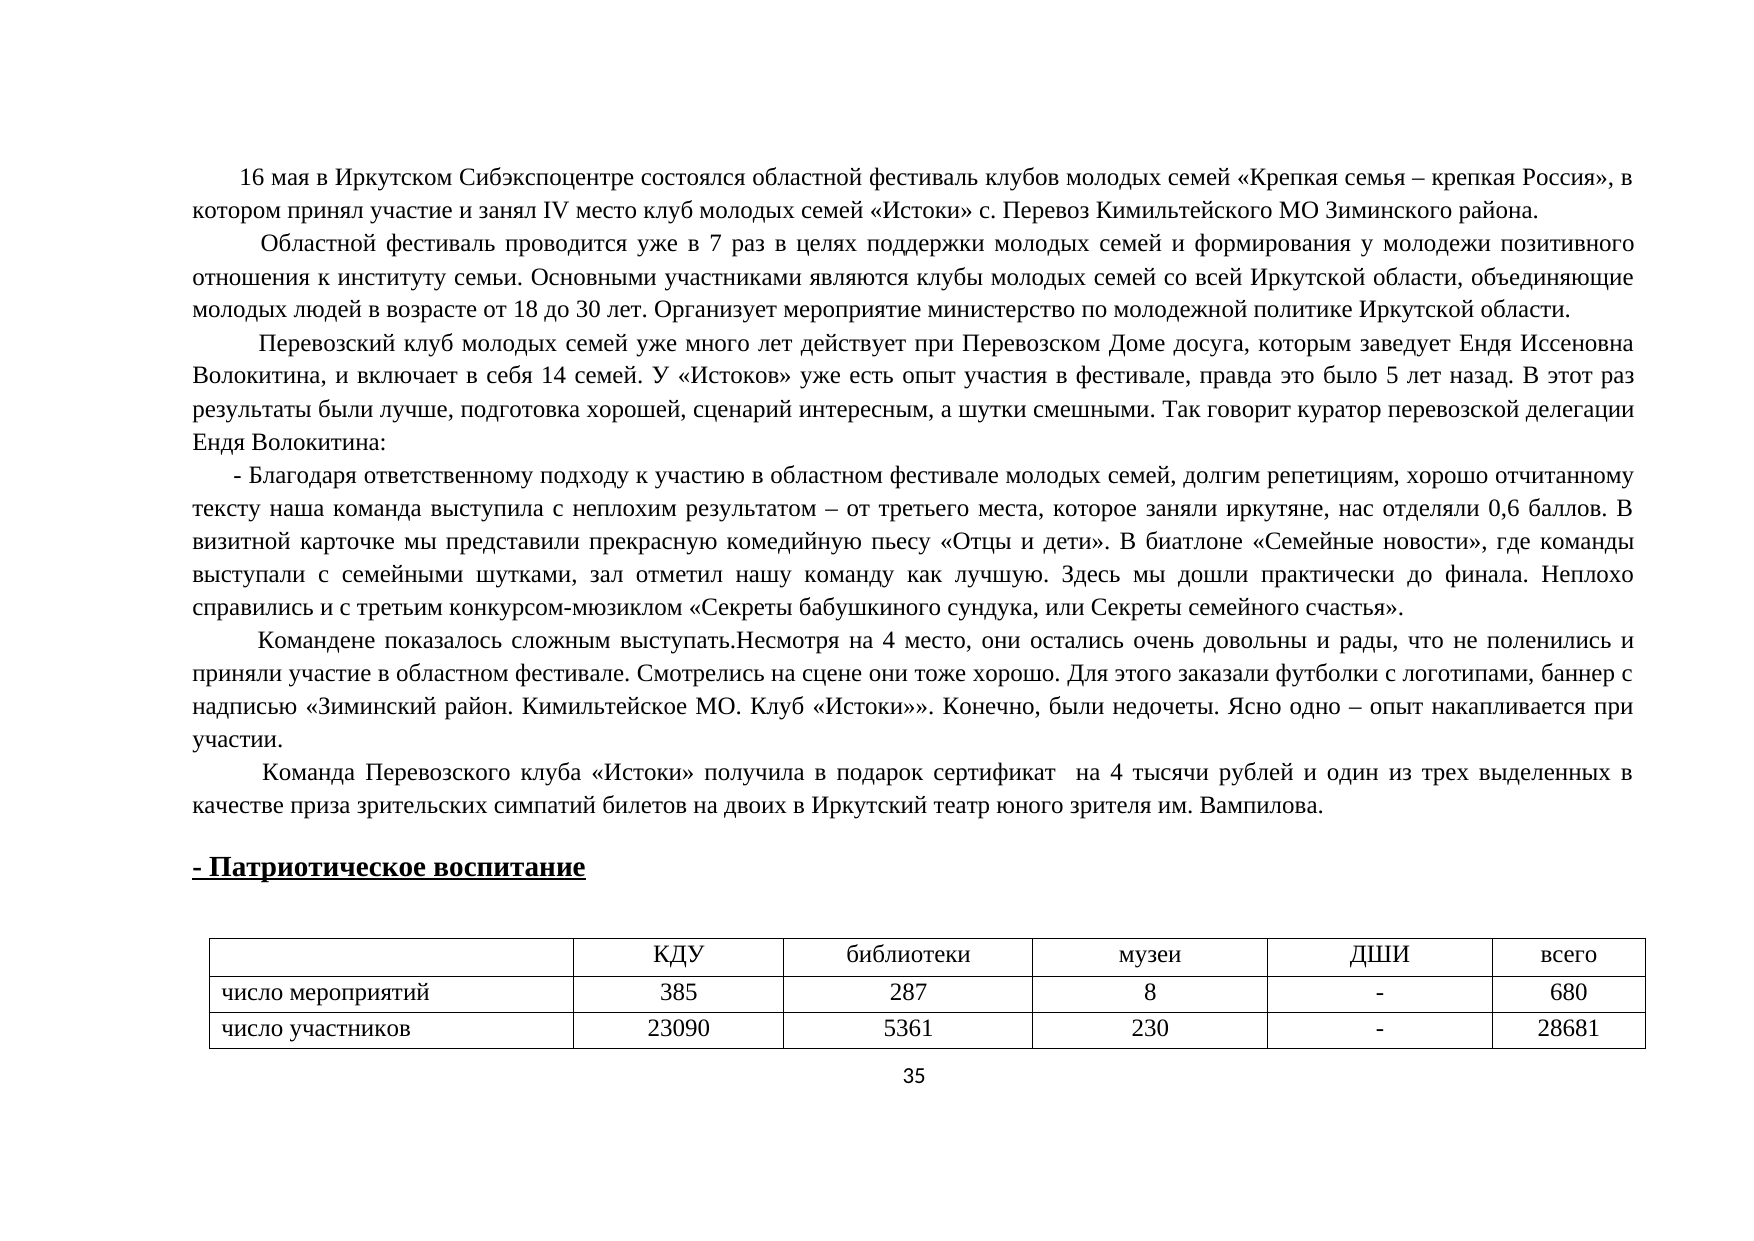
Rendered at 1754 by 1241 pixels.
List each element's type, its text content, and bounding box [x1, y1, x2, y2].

list 16 мая в Иркутском Сибэкспоцентре состоялся областной фестиваль клубов молодых семей «Крепкая семья – крепкая Россия», в котором принял участие и занял IV место клуб молодых семей «Истоки» с. Перевоз Кимильтейского МО Зиминского района. [192, 162, 1636, 224]
table_cell 680 [1493, 977, 1645, 1012]
list - Благодаря ответственному подходу к участию в областном фестивале молодых семей, долгим репетициям, хорошо отчитанному тексту наша команда выступила с неплохим результатом – от третьего места, которое заняли иркутяне, нас отделяли 0,6 баллов. В визитной карточке мы представили прекрасную комедийную пьесу «Отцы и дети». В биатлоне «Семейные новости», где команды выступали с семейными шутками, зал отметил нашу команду как лучшую. Здесь мы дошли практически до финала. Неплохо справились и с третьим конкурсом-мюзиклом «Секреты бабушкиного сундука, или Секреты семейного счастья». [192, 460, 1636, 621]
table_cell 385 [574, 977, 783, 1012]
table_header [210, 939, 573, 976]
table_cell 5361 [784, 1013, 1032, 1047]
table_cell число участников [210, 1013, 573, 1047]
table_cell 23090 [574, 1013, 783, 1047]
table_header ДШИ [1268, 939, 1492, 976]
table_cell - [1268, 977, 1492, 1012]
list Областной фестиваль проводится уже в 7 раз в целях поддержки молодых семей и формирования у молодежи позитивного отношения к институту семьи. Основными участниками являются клубы молодых семей со всей Иркутской области, объединяющие молодых людей в возрасте от 18 до 30 лет. Организует мероприятие министерство по молодежной политике Иркутской области. [192, 228, 1636, 323]
list Перевозский клуб молодых семей уже много лет действует при Перевозском Доме досуга, которым заведует Ендя Иссеновна Волокитина, и включает в себя 14 семей. У «Истоков» уже есть опыт участия в фестивале, правда это было 5 лет назад. В этот раз результаты были лучше, подготовка хорошей, сценарий интересным, а шутки смешными. Так говорит куратор перевозской делегации Ендя Волокитина: [192, 328, 1636, 455]
table_header библиотеки [784, 939, 1032, 976]
list Командене показалось сложным выступать.Несмотря на 4 место, они остались очень довольны и рады, что не поленились и приняли участие в областном фестивале. Смотрелись на сцене они тоже хорошо. Для этого заказали футболки с логотипами, баннер с надписью «Зиминский район. Кимильтейское МО. Клуб «Истоки»». Конечно, были недочеты. Ясно одно – опыт накапливается при участии. [192, 625, 1636, 753]
table_cell - [1268, 1013, 1492, 1047]
table_cell 8 [1033, 977, 1267, 1012]
table_header музеи [1033, 939, 1267, 976]
table_header КДУ [574, 939, 783, 976]
table_header всего [1493, 939, 1645, 976]
table_cell 287 [784, 977, 1032, 1012]
table_cell 230 [1033, 1013, 1267, 1047]
list Команда Перевозского клуба «Истоки» получила в подарок сертификат на 4 тысячи рублей и один из трех выделенных в качестве приза зрительских симпатий билетов на двоих в Иркутский театр юного зрителя им. Вампилова. [192, 757, 1636, 819]
table_cell 28681 [1493, 1013, 1645, 1047]
text - Патриотическое воспитание [192, 849, 1636, 883]
table_cell число мероприятий [210, 977, 573, 1012]
